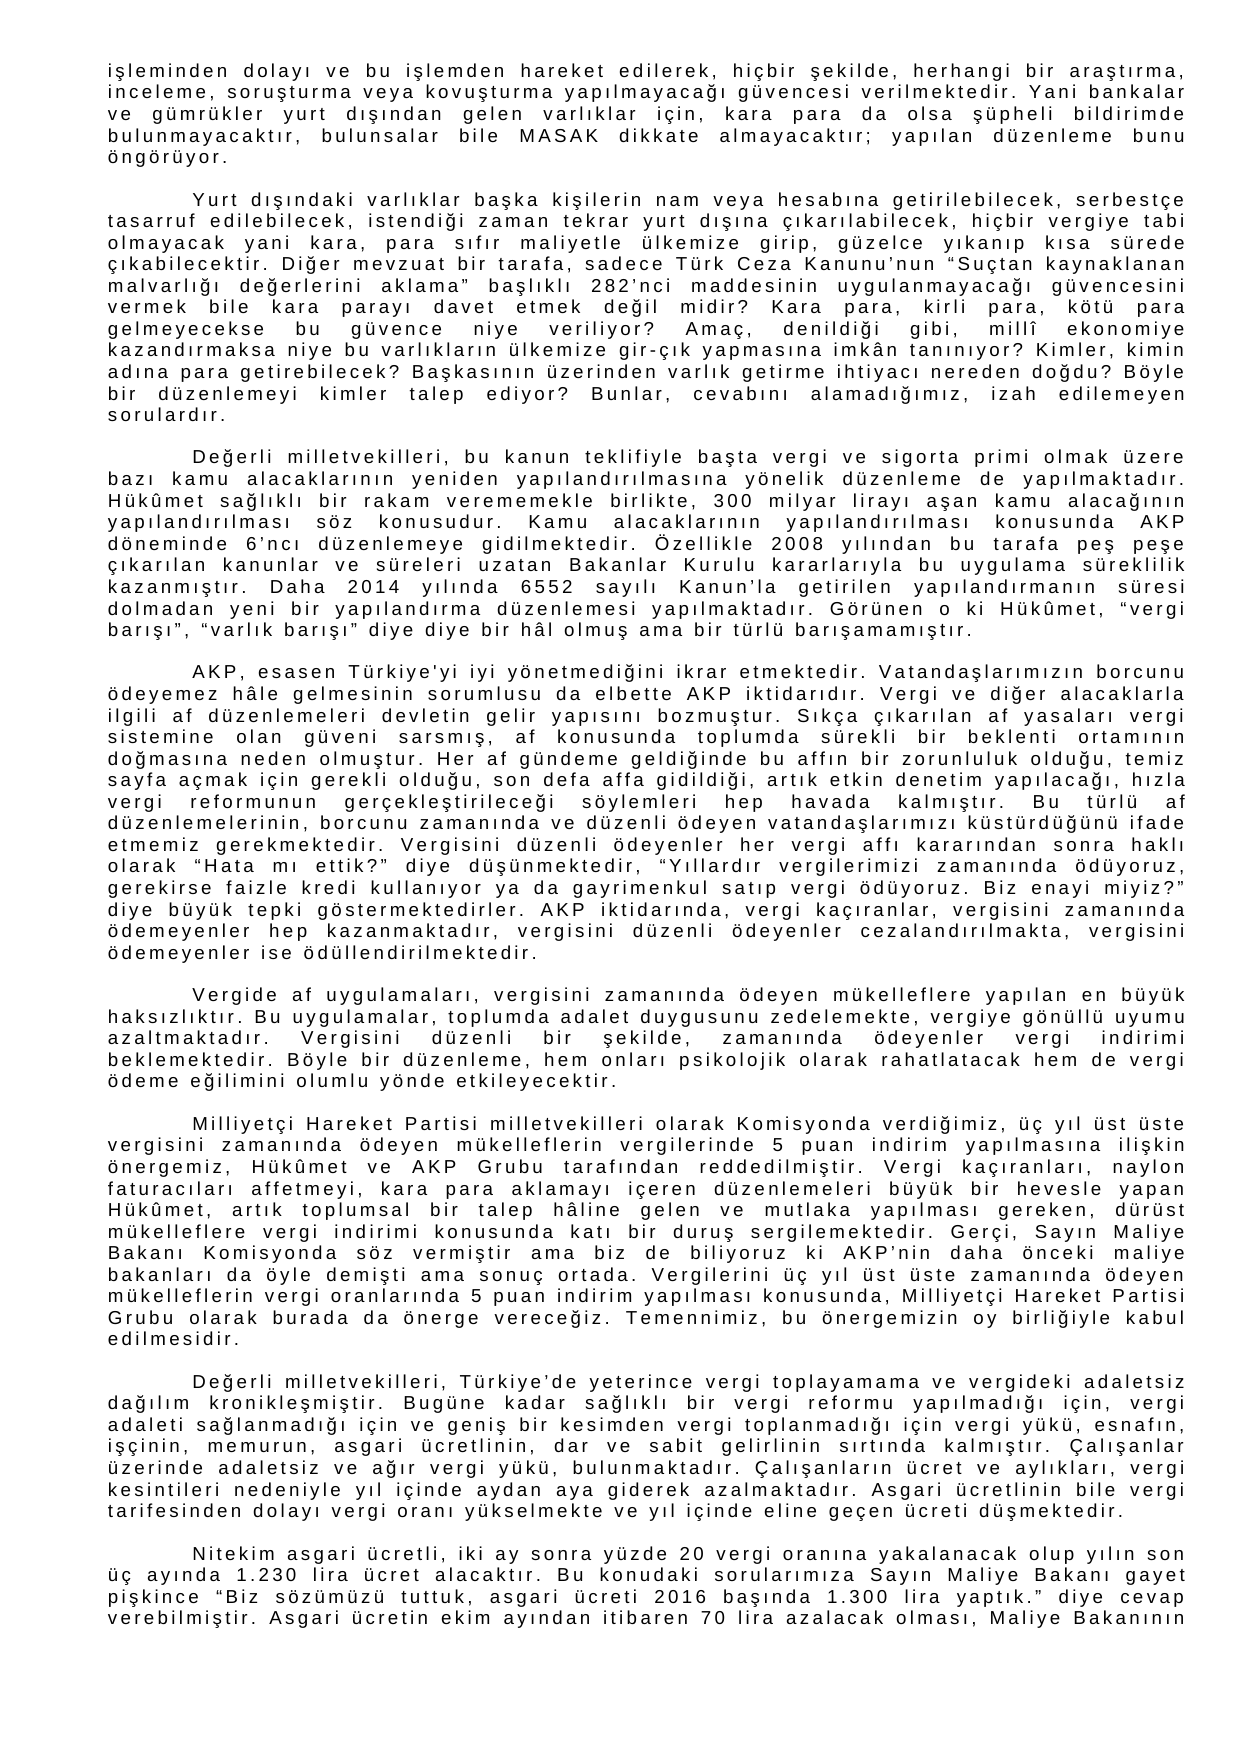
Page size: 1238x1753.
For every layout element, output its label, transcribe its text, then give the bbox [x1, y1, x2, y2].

text Milliyetçi Hareket Partisi milletvekilleri olarak Komisyonda verdiğimiz, üç yıl üst üste vergisini zamanında ödeyen mükelleflerin vergilerinde 5 puan indirim yapılmasına ilişkin önergemiz, Hükûmet ve AKP Grubu tarafından reddedilmiştir. Vergi kaçıranları, naylon faturacıları affetmeyi, kara para aklamayı içeren düzenlemeleri büyük bir hevesle yapan Hükûmet, artık toplumsal bir talep hâline gelen ve mutlaka yapılması gereken, dürüst mükelleflere vergi indirimi konusunda katı bir duruş sergilemektedir. Gerçi, Sayın Maliye Bakanı Komisyonda söz vermiştir ama biz de biliyoruz ki AKP’nin daha önceki maliye bakanları da öyle demişti ama sonuç ortada. Vergilerini üç yıl üst üste zamanında ödeyen mükelleflerin vergi oranlarında 5 puan indirim yapılması konusunda, Milliyetçi Hareket Partisi Grubu olarak burada da önerge vereceğiz. Temennimiz, bu önergemizin oy birliğiyle kabul edilmesidir. [108, 1113, 1186, 1350]
text Değerli milletvekilleri, bu kanun teklifiyle başta vergi ve sigorta primi olmak üzere bazı kamu alacaklarının yeniden yapılandırılmasına yönelik düzenleme de yapılmaktadır. Hükûmet sağlıklı bir rakam verememekle birlikte, 300 milyar lirayı aşan kamu alacağının yapılandırılması söz konusudur. Kamu alacaklarının yapılandırılması konusunda AKP döneminde 6’ncı düzenlemeye gidilmektedir. Özellikle 2008 yılından bu tarafa peş peşe çıkarılan kanunlar ve süreleri uzatan Bakanlar Kurulu kararlarıyla bu uygulama süreklilik kazanmıştır. Daha 2014 yılında 6552 sayılı Kanun’la getirilen yapılandırmanın süresi dolmadan yeni bir yapılandırma düzenlemesi yapılmaktadır. Görünen o ki Hükûmet, “vergi barışı”, “varlık barışı” diye diye bir hâl olmuş ama bir türlü barışamamıştır. [108, 446, 1186, 640]
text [108, 1542, 1186, 1629]
text Yurt dışındaki varlıklar başka kişilerin nam veya hesabına getirilebilecek, serbestçe tasarruf edilebilecek, istendiği zaman tekrar yurt dışına çıkarılabilecek, hiçbir vergiye tabi olmayacak yani kara, para sıfır maliyetle ülkemize girip, güzelce yıkanıp kısa sürede çıkabilecektir. Diğer mevzuat bir tarafa, sadece Türk Ceza Kanunu’nun “Suçtan kaynaklanan malvarlığı değerlerini aklama” başlıklı 282’nci maddesinin uygulanmayacağı güvencesini vermek bile kara parayı davet etmek değil midir? Kara para, kirli para, kötü para gelmeyecekse bu güvence niye veriliyor? Amaç, denildiği gibi, millî ekonomiye kazandırmaksa niye bu varlıkların ülkemize gir-çık yapmasına imkân tanınıyor? Kimler, kimin adına para getirebilecek? Başkasının üzerinden varlık getirme ihtiyacı nereden doğdu? Böyle bir düzenlemeyi kimler talep ediyor? Bunlar, cevabını alamadığımız, izah edilemeyen sorulardır. [108, 188, 1186, 426]
text Vergide af uygulamaları, vergisini zamanında ödeyen mükelleflere yapılan en büyük haksızlıktır. Bu uygulamalar, toplumda adalet duygusunu zedelemekte, vergiye gönüllü uyumu azaltmaktadır. Vergisini düzenli bir şekilde, zamanında ödeyenler vergi indirimi beklemektedir. Böyle bir düzenleme, hem onları psikolojik olarak rahatlatacak hem de vergi ödeme eğilimini olumlu yönde etkileyecektir. [108, 984, 1186, 1092]
text AKP, esasen Türkiye'yi iyi yönetmediğini ikrar etmektedir. Vatandaşlarımızın borcunu ödeyemez hâle gelmesinin sorumlusu da elbette AKP iktidarıdır. Vergi ve diğer alacaklarla ilgili af düzenlemeleri devletin gelir yapısını bozmuştur. Sıkça çıkarılan af yasaları vergi sistemine olan güveni sarsmış, af konusunda toplumda sürekli bir beklenti ortamının doğmasına neden olmuştur. Her af gündeme geldiğinde bu affın bir zorunluluk olduğu, temiz sayfa açmak için gerekli olduğu, son defa affa gidildiği, artık etkin denetim yapılacağı, hızla vergi reformunun gerçekleştirileceği söylemleri hep havada kalmıştır. Bu türlü af düzenlemelerinin, borcunu zamanında ve düzenli ödeyen vatandaşlarımızı küstürdüğünü ifade etmemiz gerekmektedir. Vergisini düzenli ödeyenler her vergi affı kararından sonra haklı olarak “Hata mı ettik?” diye düşünmektedir, “Yıllardır vergilerimizi zamanında ödüyoruz, gerekirse faizle kredi kullanıyor ya da gayrimenkul satıp vergi ödüyoruz. Biz enayi miyiz?” diye büyük tepki göstermektedirler. AKP iktidarında, vergi kaçıranlar, vergisini zamanında ödemeyenler hep kazanmaktadır, vergisini düzenli ödeyenler cezalandırılmakta, vergisini ödemeyenler ise ödüllendirilmektedir. [108, 661, 1186, 963]
text Değerli milletvekilleri, Türkiye’de yeterince vergi toplayamama ve vergideki adaletsiz dağılım kronikleşmiştir. Bugüne kadar sağlıklı bir vergi reformu yapılmadığı için, vergi adaleti sağlanmadığı için ve geniş bir kesimden vergi toplanmadığı için vergi yükü, esnafın, işçinin, memurun, asgari ücretlinin, dar ve sabit gelirlinin sırtında kalmıştır. Çalışanlar üzerinde adaletsiz ve ağır vergi yükü, bulunmaktadır. Çalışanların ücret ve aylıkları, vergi kesintileri nedeniyle yıl içinde aydan aya giderek azalmaktadır. Asgari ücretlinin bile vergi tarifesinden dolayı vergi oranı yükselmekte ve yıl içinde eline geçen ücreti düşmektedir. [108, 1371, 1186, 1522]
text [108, 60, 1186, 167]
